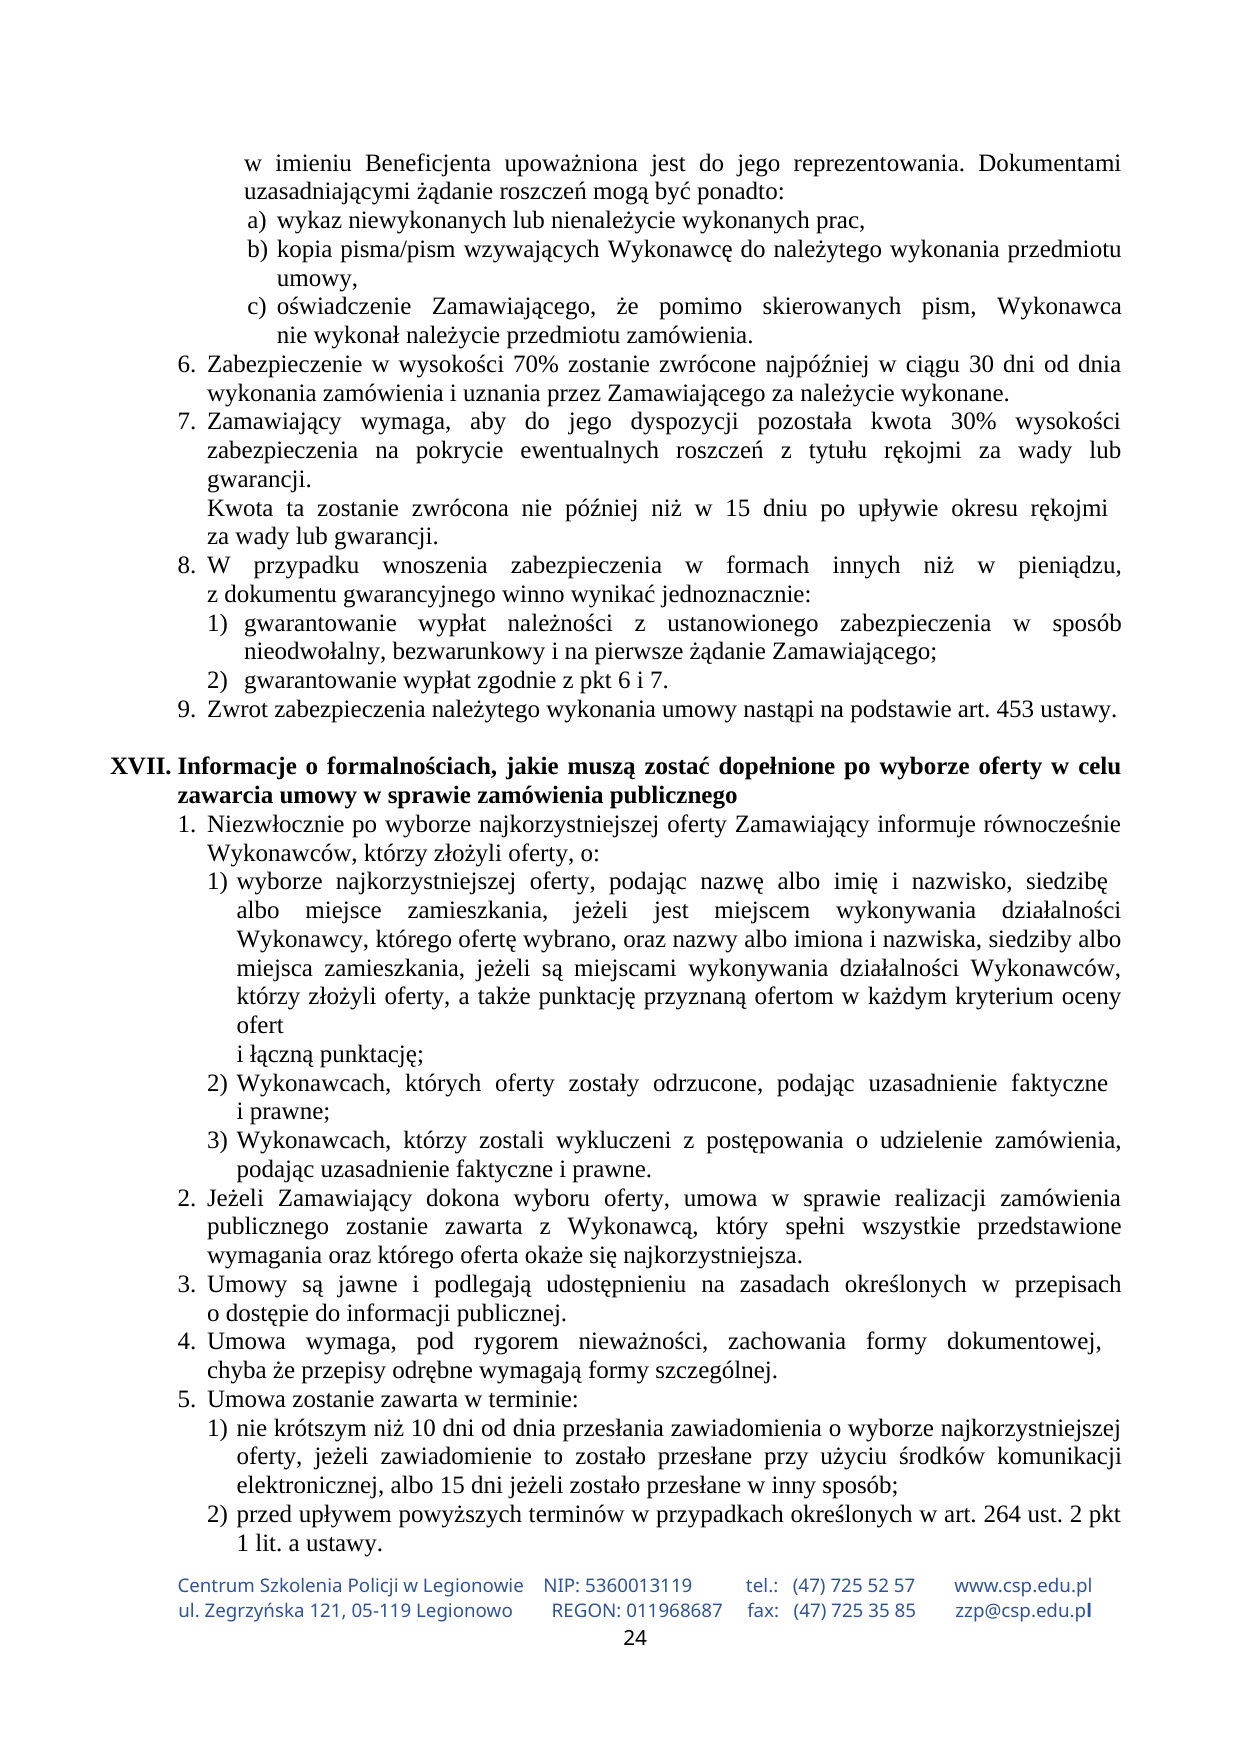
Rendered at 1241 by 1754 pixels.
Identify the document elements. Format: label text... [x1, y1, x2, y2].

text 9. Zwrot zabezpieczenia należytego wykonania umowy nastąpi na podstawie art. 453 ustawy. [177, 694, 1122, 723]
text 2) przed upływem powyższych terminów w przypadkach określonych w art. 264 ust. 2 pkt 1 lit. a ustawy. [207, 1499, 1122, 1556]
text 2) Wykonawcach, których oferty zostały odrzucone, podając uzasadnienie faktyczne i prawne; [207, 1068, 1122, 1125]
text 4. Umowa wymaga, pod rygorem nieważności, zachowania formy dokumentowej, chyba że przepisy odrębne wymagają formy szczególnej. [177, 1326, 1122, 1384]
text 7. Zamawiający wymaga, aby do jego dyspozycji pozostała kwota 30% wysokości zabezpieczenia na pokrycie ewentualnych roszczeń z tytułu rękojmi za wady lub gwarancji. Kwota ta zostanie zwrócona nie później niż w 15 dniu po upływie okresu rękojmi za wady lub gwarancji. [177, 406, 1122, 550]
text 8. W przypadku wnoszenia zabezpieczenia w formach innych niż w pieniądzu, z dokumentu gwarancyjnego winno wynikać jednoznacznie: [177, 550, 1122, 608]
text a) wykaz niewykonanych lub nienależycie wykonanych prac, [247, 205, 1122, 234]
text 2. Jeżeli Zamawiający dokona wyboru oferty, umowa w sprawie realizacji zamówienia publicznego zostanie zawarta z Wykonawcą, który spełni wszystkie przedstawione wymagania oraz którego oferta okaże się najkorzystniejsza. [177, 1183, 1122, 1269]
text 1) nie krótszym niż 10 dni od dnia przesłania zawiadomienia o wyborze najkorzystniejszej oferty, jeżeli zawiadomienie to zostało przesłane przy użyciu środków komunikacji elektronicznej, albo 15 dni jeżeli zostało przesłane w inny sposób; [207, 1413, 1122, 1499]
text c) oświadczenie Zamawiającego, że pomimo skierowanych pism, Wykonawca nie wykonał należycie przedmiotu zamówienia. [247, 291, 1122, 349]
text 2) gwarantowanie wypłat zgodnie z pkt 6 i 7. [207, 665, 1122, 694]
text 5. Umowa zostanie zawarta w terminie: [177, 1384, 1122, 1413]
text 3. Umowy są jawne i podlegają udostępnieniu na zasadach określonych w przepisach o dostępie do informacji publicznej. [177, 1269, 1122, 1326]
text 3) Wykonawcach, którzy zostali wykluczeni z postępowania o udzielenie zamówienia, podając uzasadnienie faktyczne i prawne. [207, 1125, 1122, 1183]
text b) kopia pisma/pism wzywających Wykonawcę do należytego wykonania przedmiotu umowy, [247, 234, 1122, 291]
text 1) gwarantowanie wypłat należności z ustanowionego zabezpieczenia w sposób nieodwołalny, bezwarunkowy i na pierwsze żądanie Zamawiającego; [207, 608, 1122, 665]
text 6. Zabezpieczenie w wysokości 70% zostanie zwrócone najpóźniej w ciągu 30 dni od dnia wykonania zamówienia i uznania przez Zamawiającego za należycie wykonane. [177, 349, 1122, 406]
text 1. Niezwłocznie po wyborze najkorzystniejszej oferty Zamawiający informuje równocześnie Wykonawców, którzy złożyli oferty, o: [177, 809, 1122, 866]
text XVII. Informacje o formalnościach, jakie muszą zostać dopełnione po wyborze oferty w celu zawarcia umowy w sprawie zamówienia publicznego [103, 751, 1122, 809]
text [244, 148, 1122, 205]
text 1) wyborze najkorzystniejszej oferty, podając nazwę albo imię i nazwisko, siedzibę albo miejsce zamieszkania, jeżeli jest miejscem wykonywania działalności Wykonawcy, którego ofertę wybrano, oraz nazwy albo imiona i nazwiska, siedziby albo miejsca zamieszkania, jeżeli są miejscami wykonywania działalności Wykonawców, którzy złożyli oferty, a także punktację przyznaną ofertom w każdym kryterium oceny ofert i łączną punktację; [207, 866, 1122, 1068]
